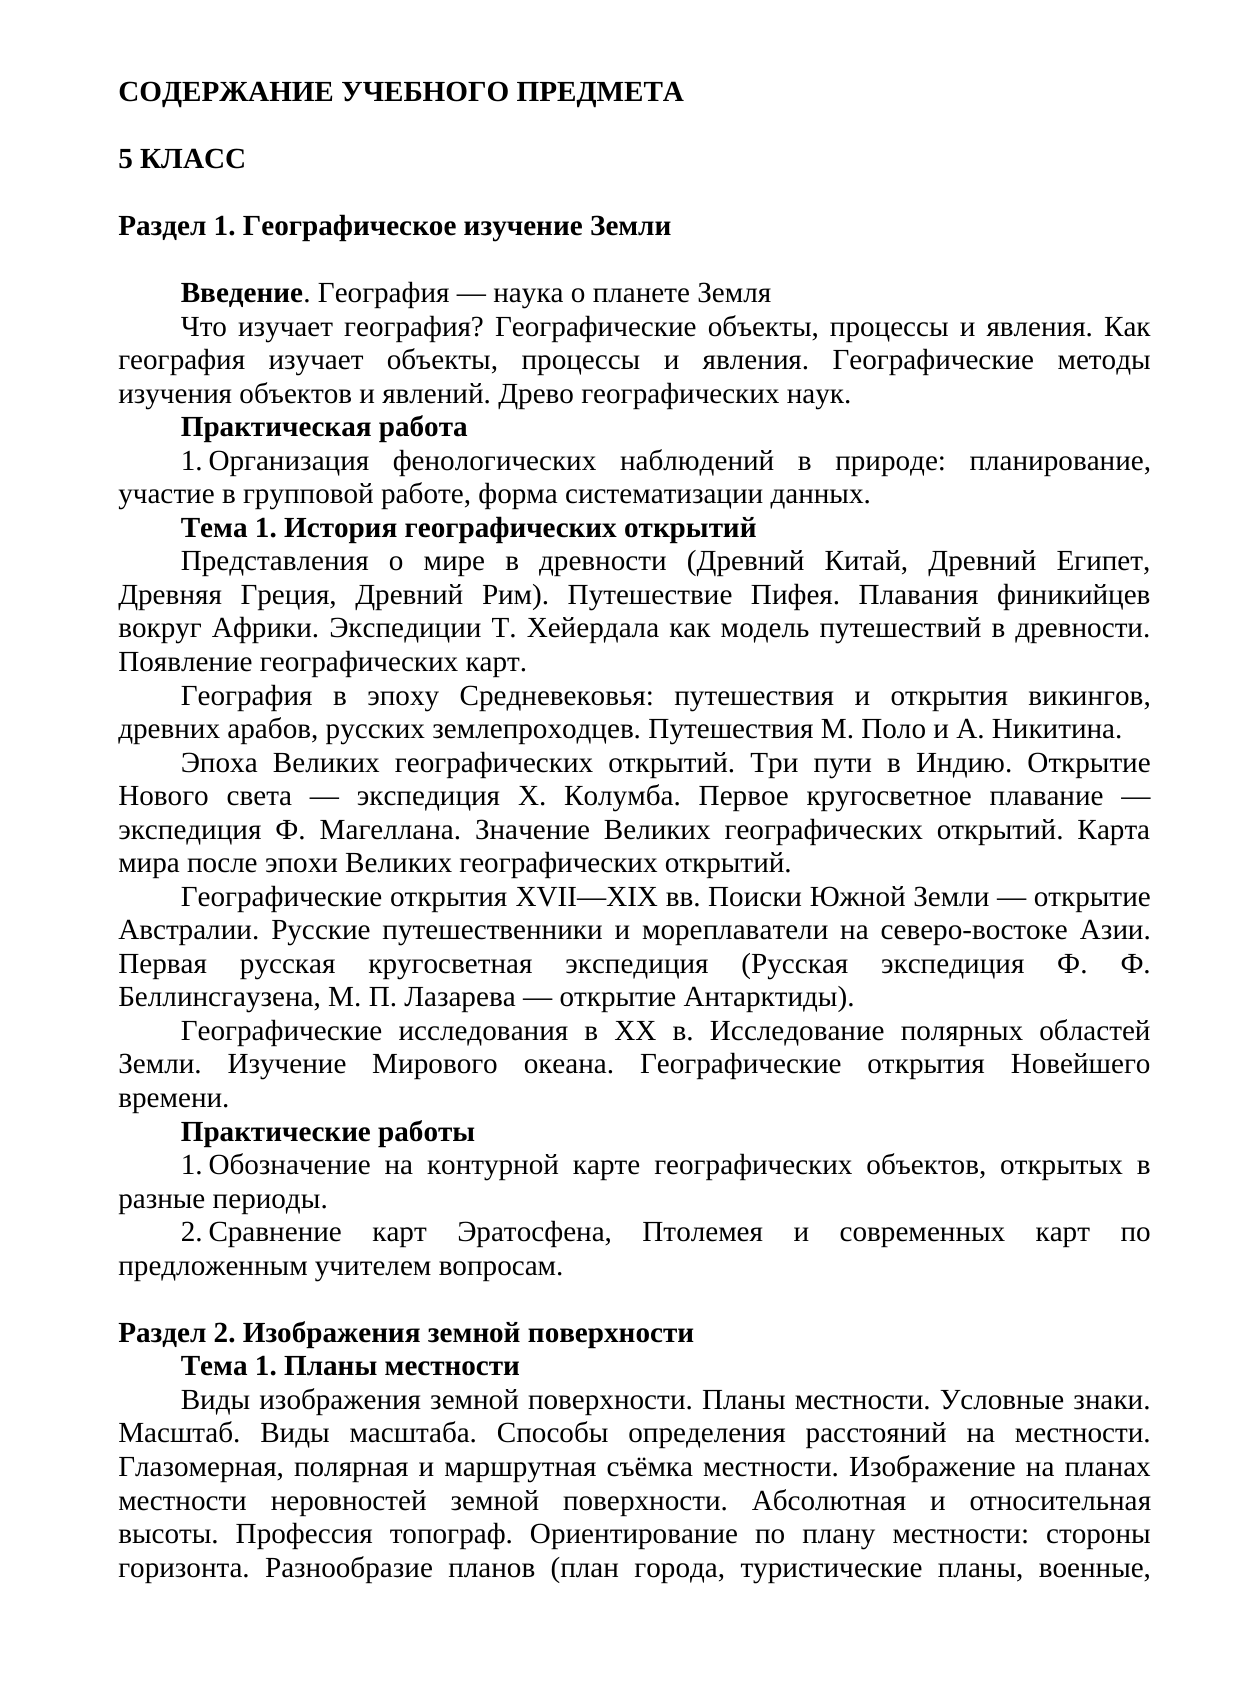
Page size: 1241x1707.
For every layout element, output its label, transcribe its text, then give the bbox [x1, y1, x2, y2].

text СОДЕРЖАНИЕ УЧЕБНОГО ПРЕДМЕТА [118, 74, 1152, 107]
text Тема 1. Планы местности [118, 1348, 1152, 1382]
text Представления о мире в древности (Древний Китай, Древний Египет, Древняя Греция, Древний Рим). Путешествие Пифея. Плавания финикийцев вокруг Африки. Экспедиции Т. Хейердала как модель путешествий в древности. Появление географических карт. [118, 543, 1152, 678]
text 5 КЛАСС [118, 141, 1152, 174]
text Эпоха Великих географических открытий. Три пути в Индию. Открытие Нового света — экспедиция Х. Колумба. Первое кругосветное плавание — экспедиция Ф. Магеллана. Значение Великих географических открытий. Карта мира после эпохи Великих географических открытий. [118, 745, 1152, 879]
text Практическая работа [118, 409, 1152, 443]
text Введение. География — наука о планете Земля [118, 275, 1152, 309]
text Раздел 1. Географическое изучение Земли [118, 208, 1152, 242]
text География в эпоху Средневековья: путешествия и открытия викингов, древних арабов, русских землепроходцев. Путешествия М. Поло и А. Никитина. [118, 678, 1152, 745]
text 1. Обозначение на контурной карте географических объектов, открытых в разные периоды. [118, 1147, 1152, 1214]
text Тема 1. История географических открытий [118, 510, 1152, 543]
text 2. Сравнение карт Эратосфена, Птолемея и современных карт по предложенным учителем вопросам. [118, 1214, 1152, 1281]
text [118, 1382, 1152, 1583]
text Раздел 2. Изображения земной поверхности [118, 1315, 1152, 1348]
text Практические работы [118, 1114, 1152, 1147]
text Географические исследования в ХХ в. Исследование полярных областей Земли. Изучение Мирового океана. Географические открытия Новейшего времени. [118, 1013, 1152, 1114]
text 1. Организация фенологических наблюдений в природе: планирование, участие в групповой работе, форма систематизации данных. [118, 443, 1152, 510]
text Что изучает география? Географические объекты, процессы и явления. Как география изучает объекты, процессы и явления. Географические методы изучения объектов и явлений. Древо географических наук. [118, 309, 1152, 409]
text Географические открытия XVII—XIX вв. Поиски Южной Земли — открытие Австралии. Русские путешественники и мореплаватели на северо-востоке Азии. Первая русская кругосветная экспедиция (Русская экспедиция Ф. Ф. Беллинсгаузена, М. П. Лазарева — открытие Антарктиды). [118, 879, 1152, 1013]
